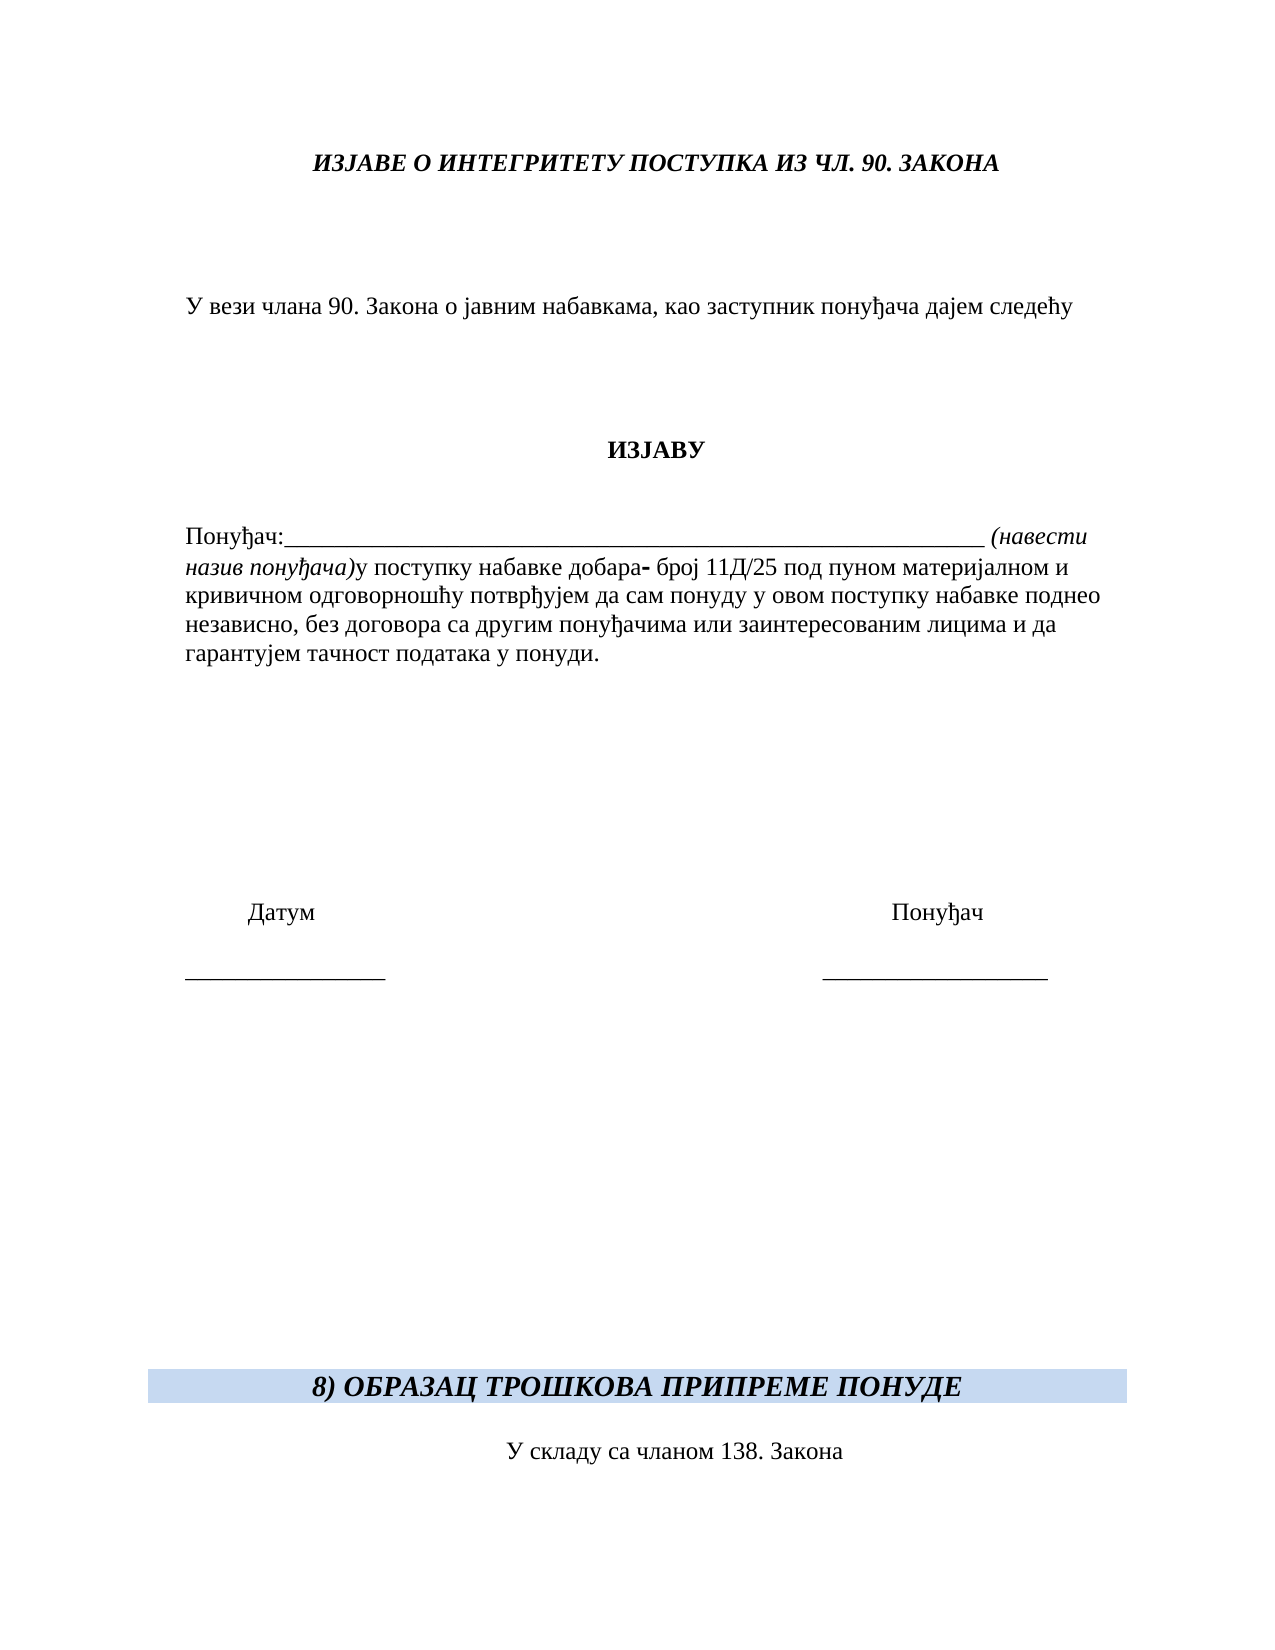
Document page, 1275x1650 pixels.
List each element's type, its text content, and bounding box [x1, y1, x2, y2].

text У вези члана 90. Закона о јавним набавкама, као заступник понуђача дајем следећу [185, 291, 1127, 320]
text У складу са чланом 138. Закона [148, 1436, 1127, 1465]
text ________________ __________________ [185, 954, 1127, 983]
text ИЗЈАВУ [185, 435, 1127, 464]
text 8) ОБРАЗАЦ ТРОШКОВА ПРИПРЕМЕ ПОНУДЕ [148, 1369, 1127, 1403]
text Датум Понуђач [185, 897, 1127, 925]
text ИЗЈАВЕ О ИНТЕГРИТЕТУ ПОСТУПКА ИЗ ЧЛ. 90. ЗАКОНА [185, 148, 1127, 176]
text Понуђач:________________________________________________________ (навести назив понуђача)у поступку набавке добара‐ број 11Д/25 под пуном материјалном и кривичном одговорношћу потврђујем да сам понуду у овом поступку набавке поднео независно, без договора са другим понуђачима или заинтересованим лицима и да гарантујем тачност података у понуди. [185, 521, 1127, 667]
